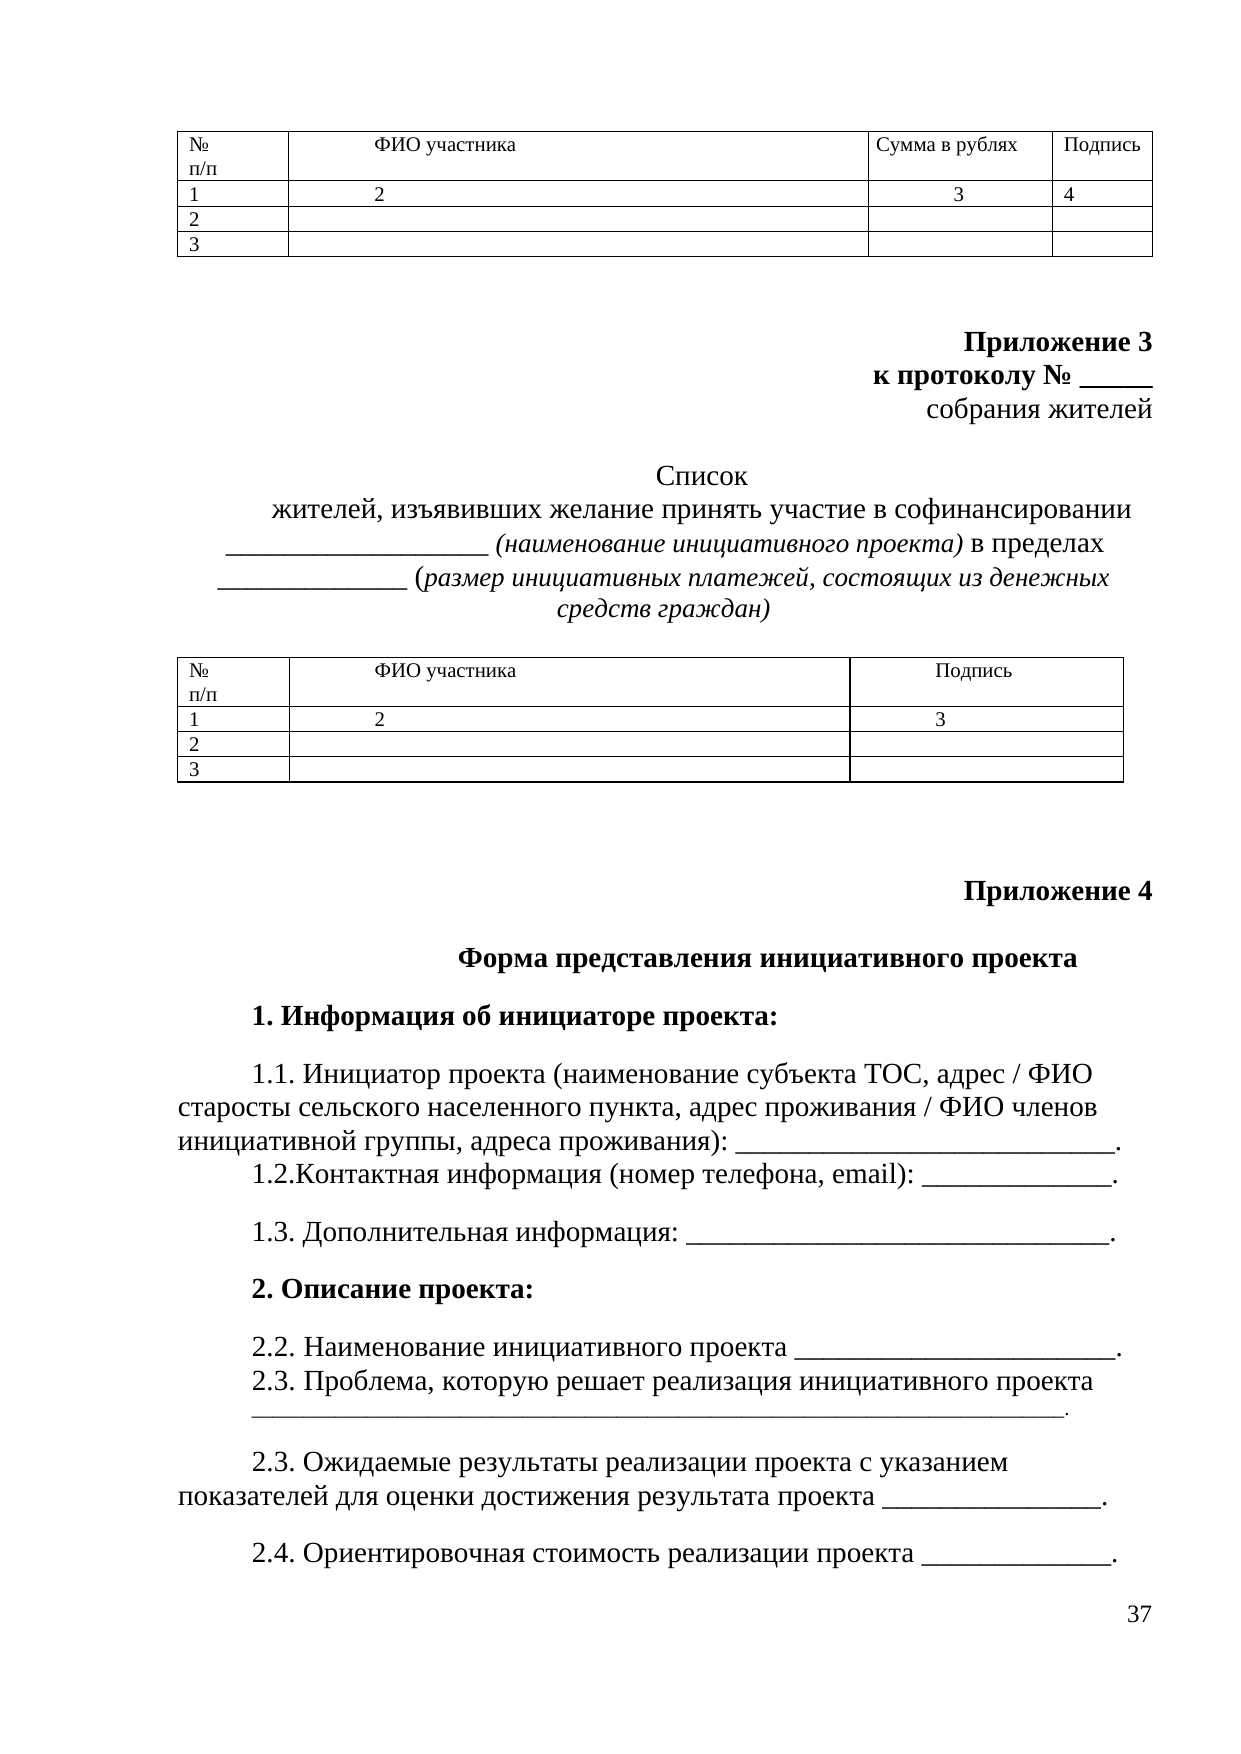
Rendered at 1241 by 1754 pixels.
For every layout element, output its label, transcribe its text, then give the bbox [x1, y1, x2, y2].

text 2.3. Ожидаемые результаты реализации проекта с указанием показателей для оценки достижения результата проекта _______________. [177, 1444, 1152, 1512]
text 1.1. Инициатор проекта (наименование субъекта ТОС, адрес / ФИО старосты сельского населенного пункта, адрес проживания / ФИО членов инициативной группы, адреса проживания): __________________________. [178, 1056, 1153, 1156]
table_cell 2 [289, 181, 868, 206]
table_cell 3 [869, 181, 1052, 206]
table_cell [851, 757, 1123, 781]
table_cell [290, 732, 849, 756]
text Список [177, 458, 1153, 492]
text Приложение 4 [177, 873, 1153, 907]
text 1.2.Контактная информация (номер телефона, email): _____________. [178, 1156, 1153, 1190]
table_header Сумма в рублях [869, 132, 1052, 180]
text 1. Информация об инициаторе проекта: [178, 998, 1153, 1032]
text 1.3. Дополнительная информация: _____________________________. [178, 1214, 1153, 1248]
table_cell 4 [1053, 181, 1152, 206]
table_cell [1053, 232, 1152, 256]
table_cell 1 [178, 181, 288, 206]
text Приложение 3 [177, 324, 1153, 357]
table_header Подпись [1053, 132, 1152, 180]
table_header ФИО участника [290, 658, 849, 706]
table_header Подпись [851, 658, 1123, 706]
table_header № п/п [178, 658, 289, 706]
text ______________________________________________________________________________. [252, 1396, 1152, 1420]
text к протоколу № _____ [177, 357, 1153, 391]
table_cell 3 [178, 232, 288, 256]
text 2.4. Ориентировочная стоимость реализации проекта _____________. [177, 1536, 1152, 1569]
table_cell [869, 207, 1052, 231]
text 2. Описание проекта: [178, 1272, 1153, 1305]
table_cell [1053, 207, 1152, 231]
list Проблема, которую решает реализация инициативного проекта [252, 1363, 1152, 1396]
table_cell 2 [178, 732, 289, 756]
text жителей, изъявивших желание принять участие в софинансировании __________________ (наименование инициативного проекта) в пределах _____________ (размер инициативных платежей, состоящих из денежных средств граждан) [177, 492, 1153, 623]
table_cell 1 [178, 707, 289, 731]
table_cell 2 [290, 707, 849, 731]
table_cell 2 [178, 207, 288, 231]
text Форма представления инициативного проекта [309, 941, 1153, 974]
table_cell [851, 732, 1123, 756]
table_cell [290, 757, 849, 781]
table_cell [869, 232, 1052, 256]
table_header ФИО участника [289, 132, 868, 180]
table_cell 3 [178, 757, 289, 781]
list Наименование инициативного проекта ______________________. [252, 1329, 1152, 1363]
table_cell 3 [851, 707, 1123, 731]
table_cell [289, 232, 868, 256]
table_cell [289, 207, 868, 231]
text собрания жителей [177, 391, 1153, 424]
table_header № п/п [178, 132, 288, 180]
